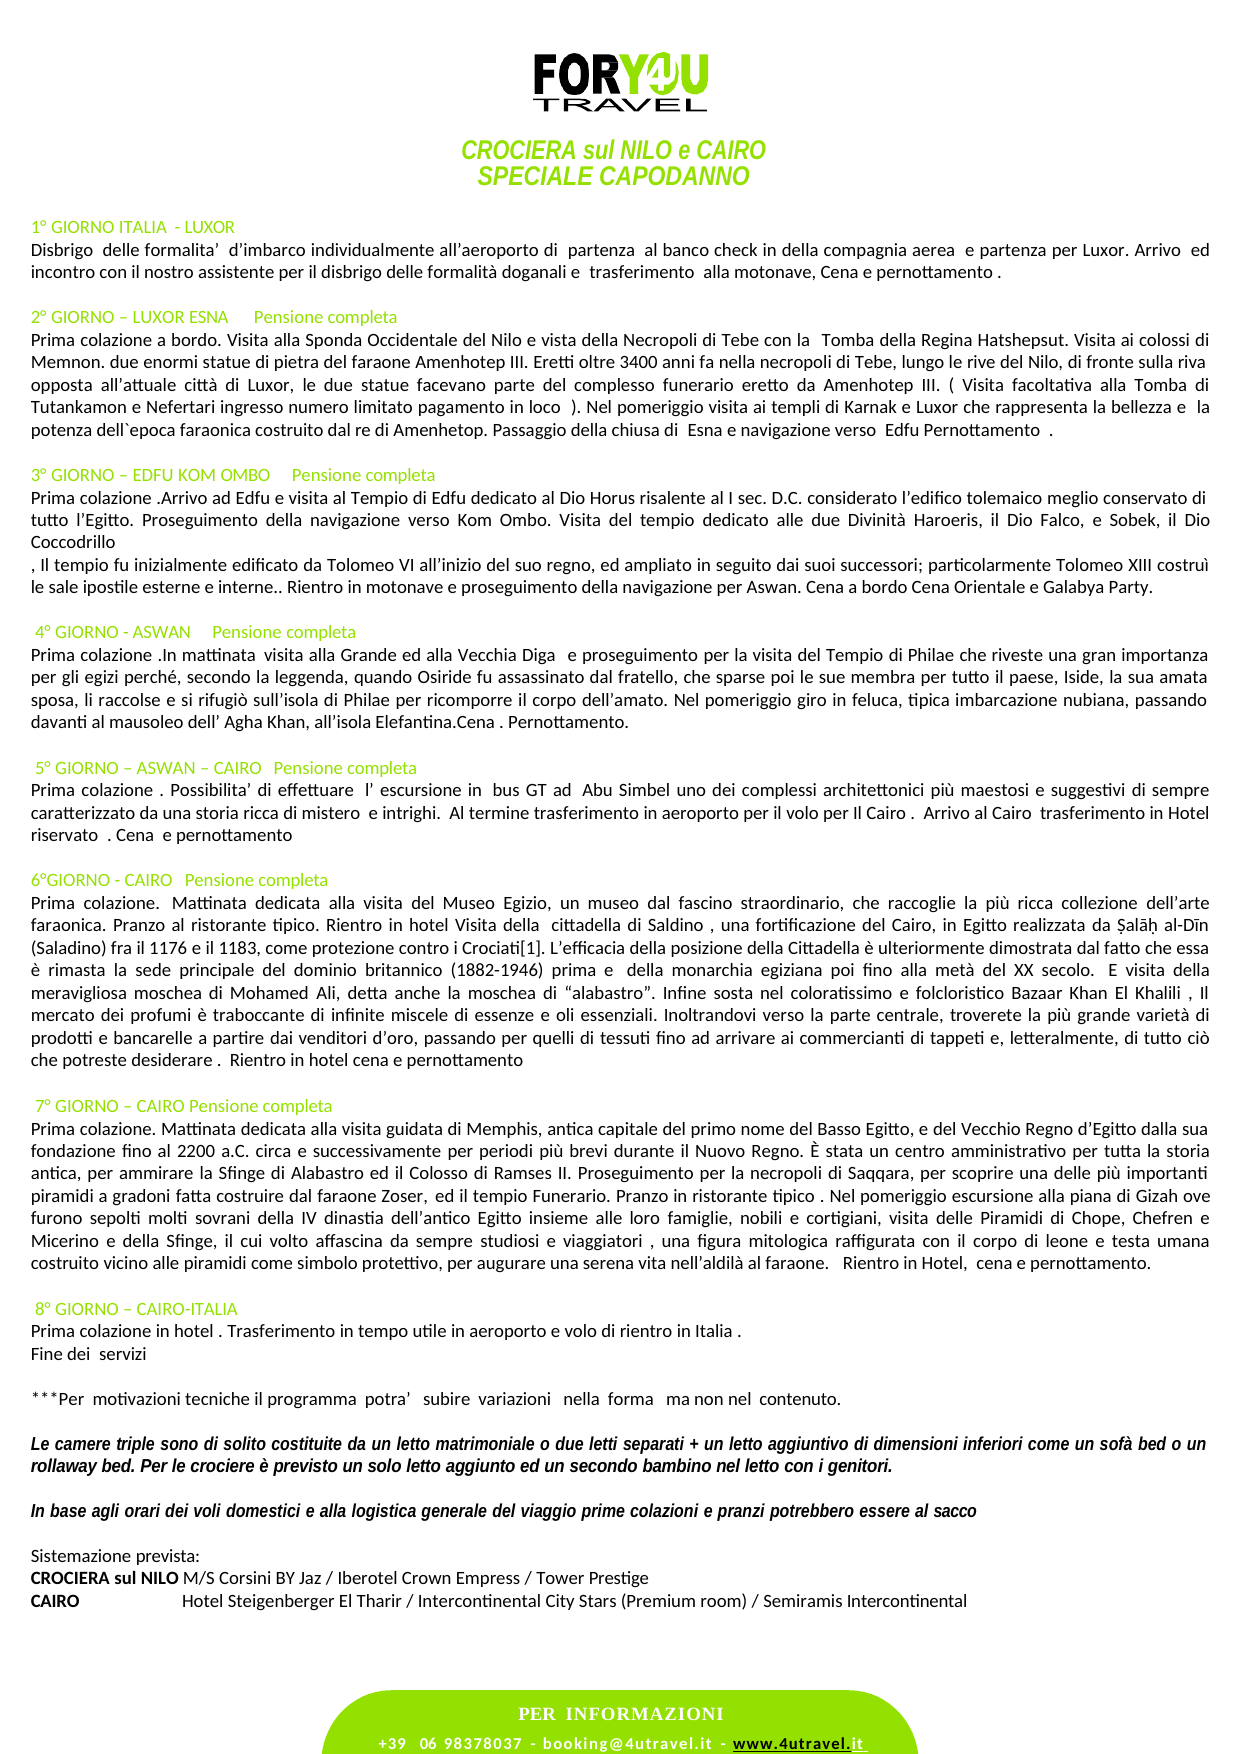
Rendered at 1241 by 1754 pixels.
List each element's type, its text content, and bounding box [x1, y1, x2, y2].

text 2° GIORNO – LUXOR ESNA Pensione completa [31, 306, 1211, 328]
text Prima colazione a bordo. Visita alla Sponda Occidentale del Nilo e vista della Necropoli di Tebe con la Tomba della Regina Hatshepsut. Visita ai colossi di Memnon. due enormi statue di pietra del faraone Amenhotep III. Eretti oltre 3400 anni fa nella necropoli di Tebe, lungo le rive del Nilo, di fronte sulla riva opposta all’attuale città di Luxor, le due statue facevano parte del complesso funerario eretto da Amenhotep III. ( Visita facoltativa alla Tomba di Tutankamon e Nefertari ingresso numero limitato pagamento in loco ). Nel pomeriggio visita ai templi di Karnak e Luxor che rappresenta la bellezza e la potenza dell`epoca faraonica costruito dal re di Amenhetop. Passaggio della chiusa di Esna e navigazione verso Edfu Pernottamento . [31, 328, 1210, 441]
text Sistemazione prevista: [31, 1544, 1211, 1567]
text Prima colazione. Mattinata dedicata alla visita del Museo Egizio, un museo dal fascino straordinario, che raccoglie la più ricca collezione dell’arte faraonica. Pranzo al ristorante tipico. Rientro in hotel Visita della cittadella di Saldino , una fortificazione del Cairo, in Egitto realizzata da Ṣalāḥ al-Dīn (Saladino) fra il 1176 e il 1183, come protezione contro i Crociati[1]. L’efficacia della posizione della Cittadella è ulteriormente dimostrata dal fatto che essa è rimasta la sede principale del dominio britannico (1882-1946) prima e della monarchia egiziana poi fino alla metà del XX secolo. E visita della meravigliosa moschea di Mohamed Ali, detta anche la moschea di “alabastro”. Infine sosta nel coloratissimo e folcloristico Bazaar Khan El Khalili , Il mercato dei profumi è traboccante di infinite miscele di essenze e oli essenziali. Inoltrandovi verso la parte centrale, troverete la più grande varietà di prodotti e bancarelle a partire dai venditori d’oro, passando per quelli di tessuti fino ad arrivare ai commercianti di tappeti e, letteralmente, di tutto ciò che potreste desiderare . Rientro in hotel cena e pernottamento [31, 892, 1210, 1071]
picture [559, 53, 589, 95]
text 1° GIORNO ITALIA - LUXOR [31, 216, 1211, 238]
text Prima colazione. Mattinata dedicata alla visita guidata di Memphis, antica capitale del primo nome del Basso Egitto, e del Vecchio Regno d’Egitto dalla sua fondazione fino al 2200 a.C. circa e successivamente per periodi più brevi durante il Nuovo Regno. È stata un centro amministrativo per tutta la storia antica, per ammirare la Sfinge di Alabastro ed il Colosso di Ramses II. Proseguimento per la necropoli di Saqqara, per scoprire una delle più importanti piramidi a gradoni fatta costruire dal faraone Zoser, ed il tempio Funerario. Pranzo in ristorante tipico . Nel pomeriggio escursione alla piana di Gizah ove furono sepolti molti sovrani della IV dinastia dell’antico Egitto insieme alle loro famiglie, nobili e cortigiani, visita delle Piramidi di Chope, Chefren e Micerino e della Sfinge, il cui volto affascina da sempre studiosi e viaggiatori , una figura mitologica raffigurata con il corpo di leone e testa umana costruito vicino alle piramidi come simbolo protettivo, per augurare una serena vita nell’aldilà al faraone. Rientro in Hotel, cena e pernottamento. [31, 1117, 1210, 1274]
text Disbrigo delle formalita’ d’imbarco individualmente all’aeroporto di partenza al banco check in della compagnia aerea e partenza per Luxor. Arrivo ed incontro con il nostro assistente per il disbrigo delle formalità doganali e trasferimento alla motonave, Cena e pernottamento . [31, 238, 1210, 283]
text CAIRO Hotel Steigenberger El Tharir / Intercontinental City Stars (Premium room) / Semiramis Intercontinental [31, 1589, 1211, 1612]
text ***Per motivazioni tecniche il programma potra’ subire variazioni nella forma ma non nel contenuto. [31, 1387, 1211, 1410]
text CROCIERA sul NILO e CAIRO SPECIALE CAPODANNO [406, 138, 821, 192]
text 8° GIORNO – CAIRO-ITALIA [35, 1297, 1211, 1320]
text 5° GIORNO – ASWAN – CAIRO Pensione completa [35, 756, 1211, 779]
text 4° GIORNO - ASWAN Pensione completa [35, 621, 1211, 643]
text CROCIERA sul NILO M/S Corsini BY Jaz / Iberotel Crown Empress / Tower Prestige [31, 1567, 1211, 1589]
text Prima colazione .Arrivo ad Edfu e visita al Tempio di Edfu dedicato al Dio Horus risalente al I sec. D.C. considerato l’edifico tolemaico meglio conservato di tutto l’Egitto. Proseguimento della navigazione verso Kom Ombo. Visita del tempio dedicato alle due Divinità Haroeris, il Dio Falco, e Sobek, il Dio Coccodrillo [31, 486, 1210, 553]
text Prima colazione in hotel . Trasferimento in tempo utile in aeroporto e volo di rientro in Italia . Fine dei servizi [31, 1320, 762, 1365]
text In base agli orari dei voli domestici e alla logistica generale del viaggio prime colazioni e pranzi potrebbero essere al sacco [31, 1500, 1211, 1521]
text 3° GIORNO – EDFU KOM OMBO Pensione completa [31, 463, 1211, 486]
text 7° GIORNO – CAIRO Pensione completa [35, 1094, 1211, 1117]
text Prima colazione . Possibilita’ di effettuare l’ escursione in bus GT ad Abu Simbel uno dei complessi architettonici più maestosi e suggestivi di sempre caratterizzato da una storia ricca di mistero e intrighi. Al termine trasferimento in aeroporto per il volo per Il Cairo . Arrivo al Cairo trasferimento in Hotel riservato . Cena e pernottamento [31, 779, 1210, 846]
text , Il tempio fu inizialmente edificato da Tolomeo VI all’inizio del suo regno, ed ampliato in seguito dai suoi successori; particolarmente Tolomeo XIII costruì le sale ipostile esterne e interne.. Rientro in motonave e proseguimento della navigazione per Aswan. Cena a bordo Cena Orientale e Galabya Party. [31, 554, 1210, 598]
text Le camere triple sono di solito costituite da un letto matrimoniale o due letti separati + un letto aggiuntivo di dimensioni inferiori come un sofà bed o un rollaway bed. Per le crociere è previsto un solo letto aggiunto ed un secondo bambino nel letto con i genitori. [31, 1433, 1210, 1476]
text 6°GIORNO - CAIRO Pensione completa [31, 869, 1211, 891]
text Prima colazione .In mattinata visita alla Grande ed alla Vecchia Diga e proseguimento per la visita del Tempio di Philae che riveste una gran importanza per gli egizi perché, secondo la leggenda, quando Osiride fu assassinato dal fratello, che sparse poi le sue membra per tutto il paese, Iside, la sua amata sposa, li raccolse e si rifugiò sull’isola di Philae per ricomporre il corpo dell’amato. Nel pomeriggio giro in feluca, tipica imbarcazione nubiana, passando davanti al mausoleo dell’ Agha Khan, all’isola Elefantina.Cena . Pernottamento. [31, 644, 1210, 734]
